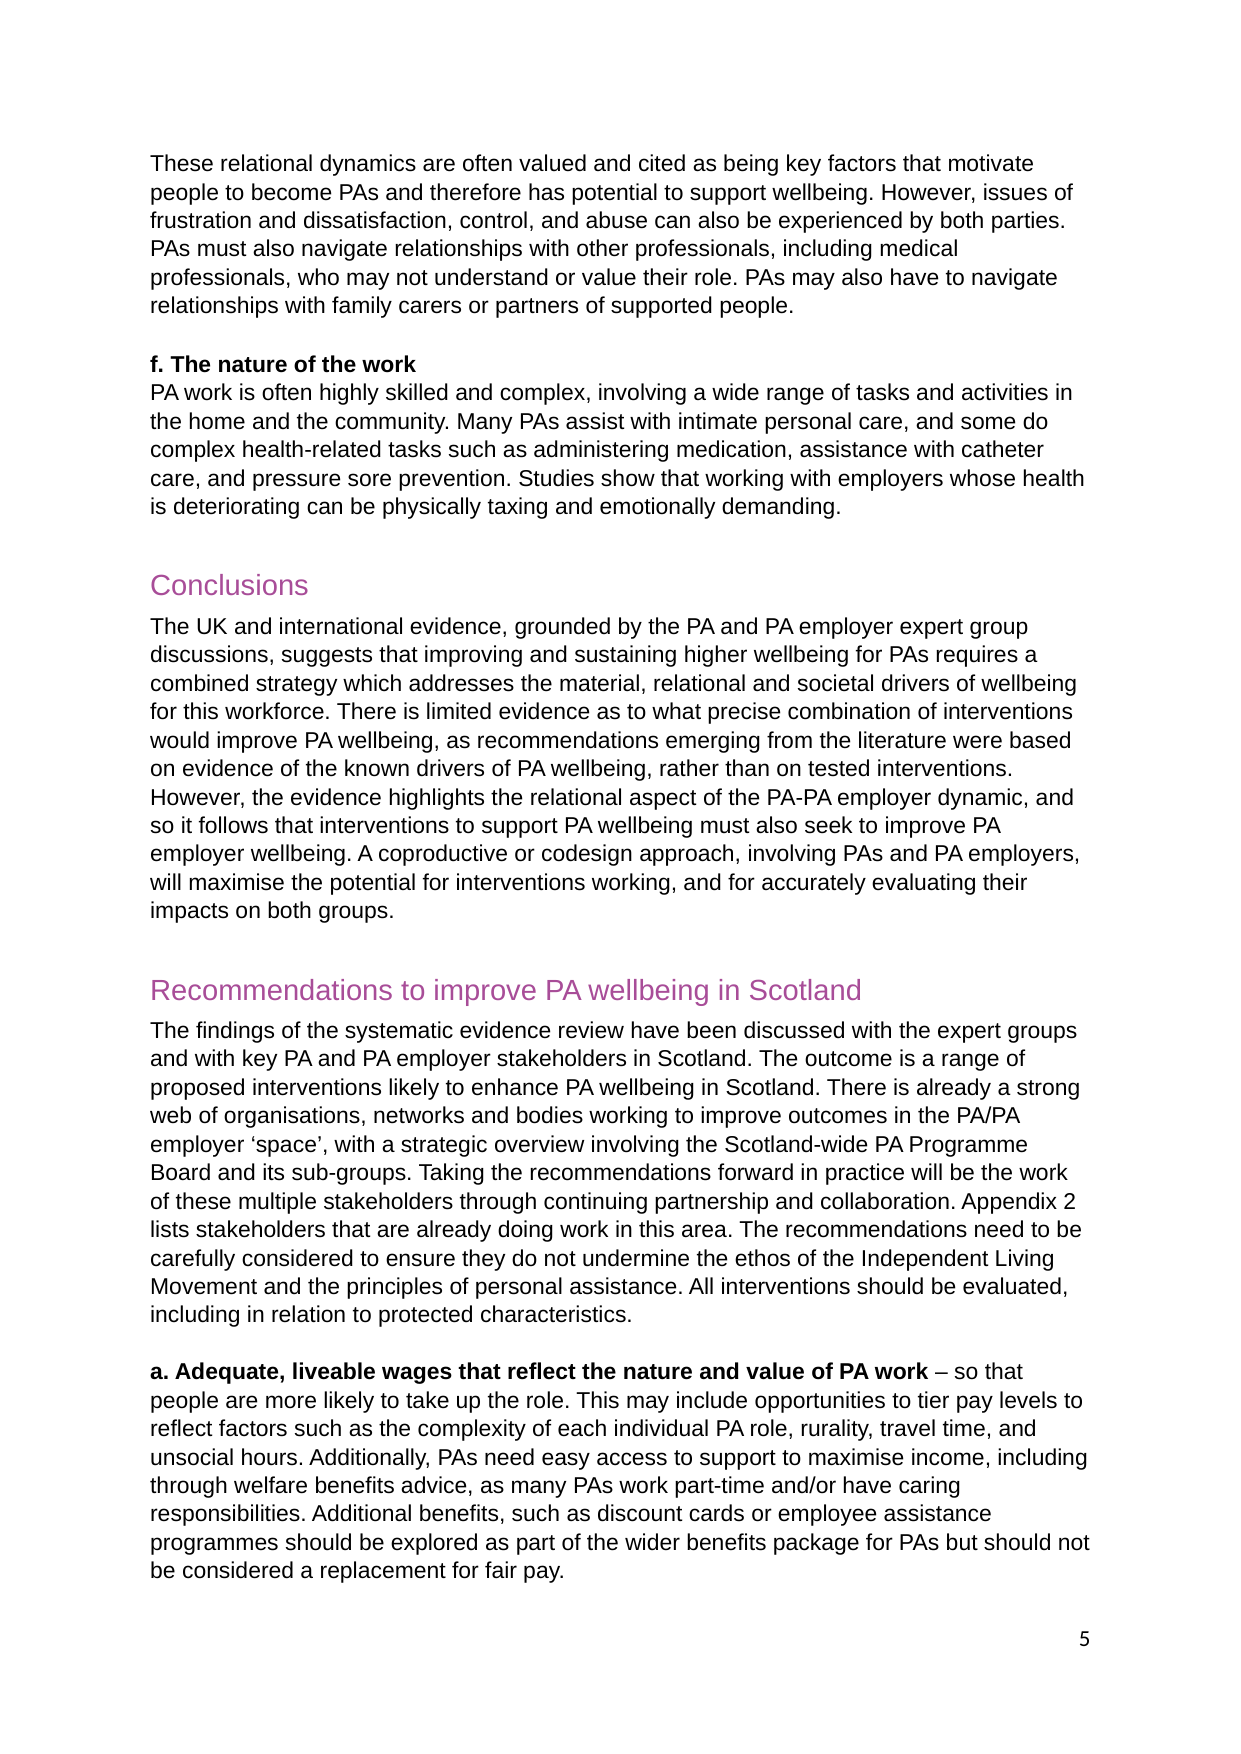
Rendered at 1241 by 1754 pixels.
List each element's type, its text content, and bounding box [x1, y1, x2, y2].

text The UK and international evidence, grounded by the PA and PA employer expert group discussions, suggests that improving and sustaining higher wellbeing for PAs requires a combined strategy which addresses the material, relational and societal drivers of wellbeing for this workforce. There is limited evidence as to what precise combination of interventions would improve PA wellbeing, as recommendations emerging from the literature were based on evidence of the known drivers of PA wellbeing, rather than on tested interventions. However, the evidence highlights the relational aspect of the PA-PA employer dynamic, and so it follows that interventions to support PA wellbeing must also seek to improve PA employer wellbeing. A coproductive or codesign approach, involving PAs and PA employers, will maximise the potential for interventions working, and for accurately evaluating their impacts on both groups. [150, 613, 1090, 923]
subtitle Recommendations to improve PA wellbeing in Scotland [150, 972, 1090, 1006]
text PA work is often highly skilled and complex, involving a wide range of tasks and activities in the home and the community. Many PAs assist with intimate personal care, and some do complex health-related tasks such as administering medication, assistance with catheter care, and pressure sore prevention. Studies show that working with employers whose health is deteriorating can be physically taxing and emotionally demanding. [150, 379, 1090, 519]
text a. Adequate, liveable wages that reflect the nature and value of PA work – so that people are more likely to take up the role. This may include opportunities to tier pay levels to reflect factors such as the complexity of each individual PA role, rurality, travel time, and unsocial hours. Additionally, PAs need easy access to support to maximise income, including through welfare benefits advice, as many PAs work part-time and/or have caring responsibilities. Additional benefits, such as discount cards or employee assistance programmes should be explored as part of the wider benefits package for PAs but should not be considered a replacement for fair pay. [150, 1358, 1090, 1584]
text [150, 150, 1090, 318]
subtitle Conclusions [150, 568, 1090, 602]
text f. The nature of the work [150, 351, 1090, 377]
text The findings of the systematic evidence review have been discussed with the expert groups and with key PA and PA employer stakeholders in Scotland. The outcome is a range of proposed interventions likely to enhance PA wellbeing in Scotland. There is already a strong web of organisations, networks and bodies working to improve outcomes in the PA/PA employer ‘space’, with a strategic overview involving the Scotland-wide PA Programme Board and its sub-groups. Taking the recommendations forward in practice will be the work of these multiple stakeholders through continuing partnership and collaboration. Appendix 2 lists stakeholders that are already doing work in this area. The recommendations need to be carefully considered to ensure they do not undermine the ethos of the Independent Living Movement and the principles of personal assistance. All interventions should be evaluated, including in relation to protected characteristics. [150, 1017, 1090, 1328]
